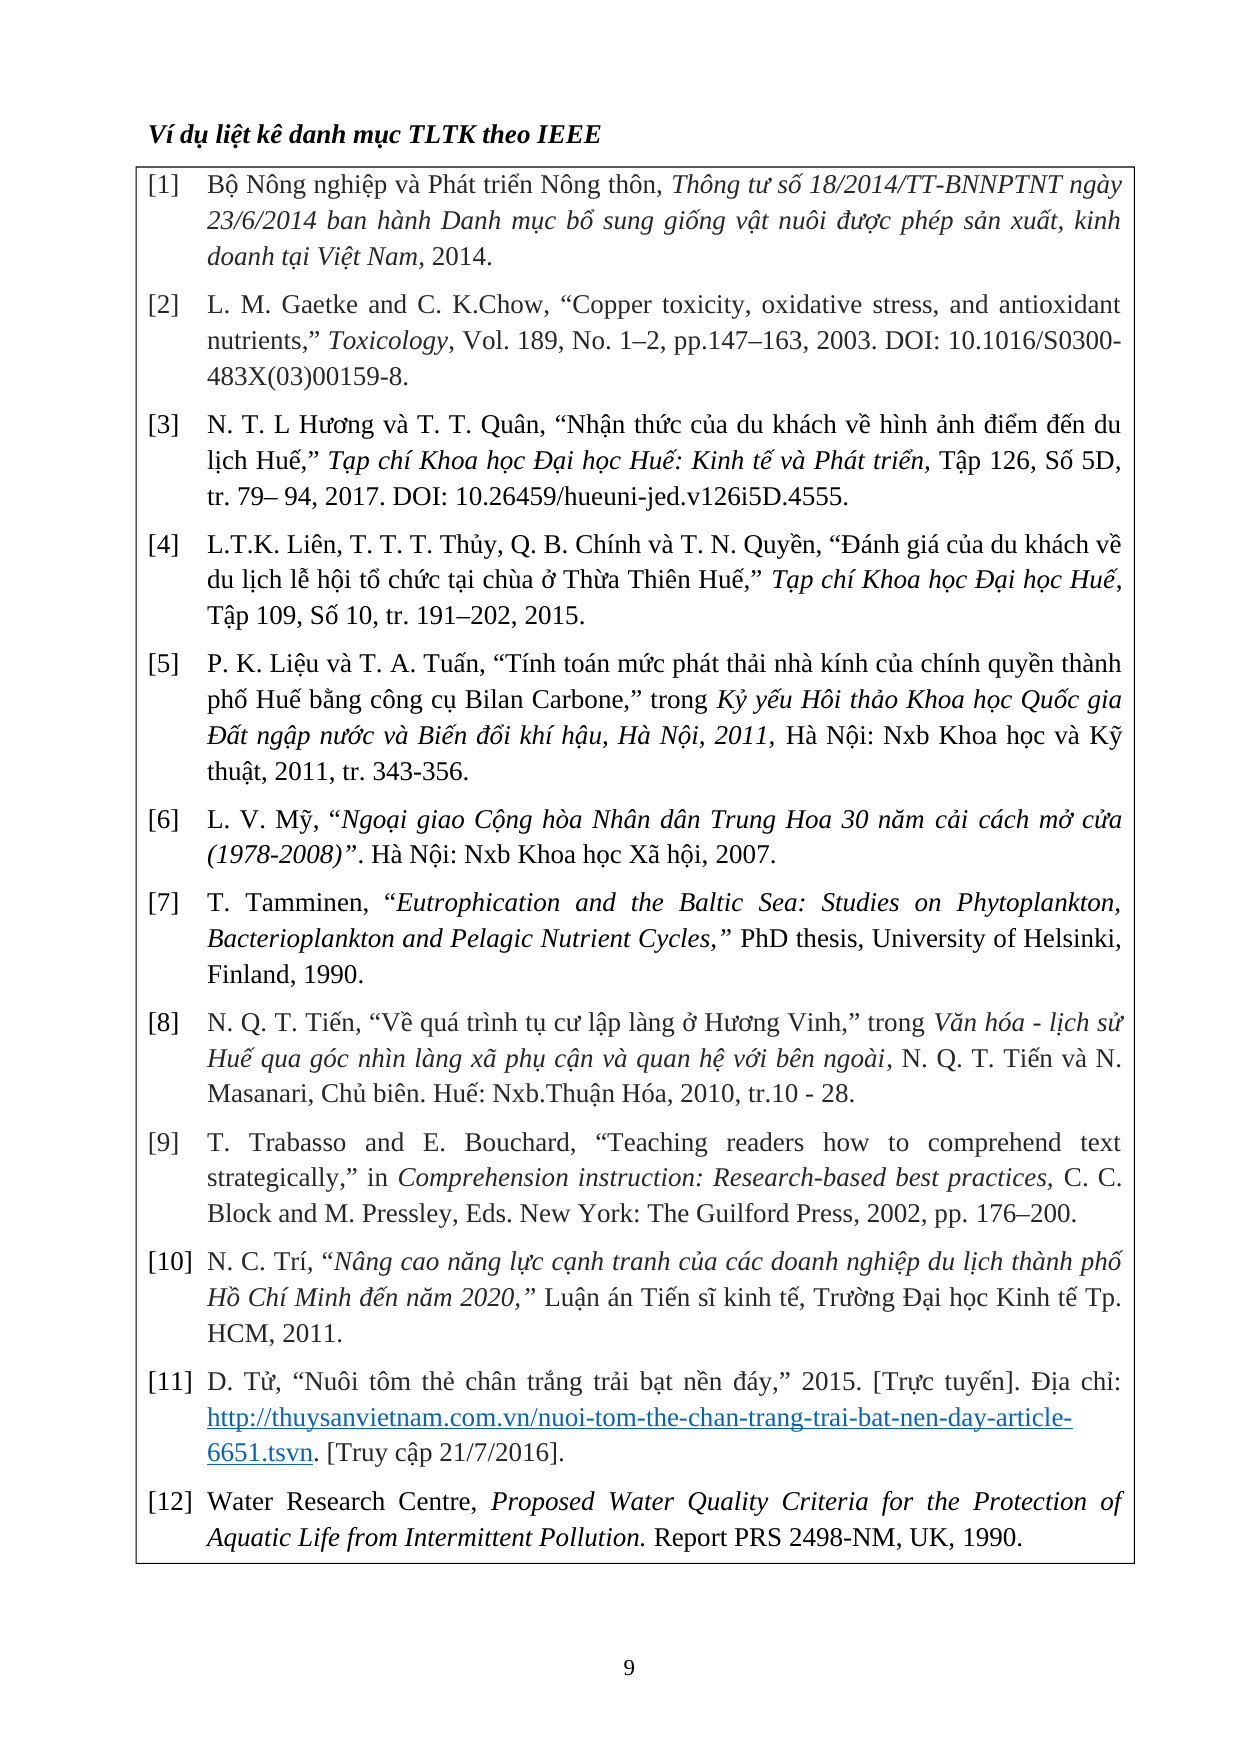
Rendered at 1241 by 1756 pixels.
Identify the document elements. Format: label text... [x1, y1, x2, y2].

list N. C. Trí, “Nâng cao năng lực cạnh tranh của các doanh nghiệp du lịch thành phố Hồ Chí Minh đến năm 2020,” Luận án Tiến sĩ kinh tế, Trường Đại học Kinh tế Tp. HCM, 2011. [148, 1245, 1123, 1348]
list T. Tamminen, “Eutrophication and the Baltic Sea: Studies on Phytoplankton, Bacterioplankton and Pelagic Nutrient Cycles,” PhD thesis, University of Helsinki, Finland, 1990. [148, 886, 1122, 989]
list Water Research Centre, Proposed Water Quality Criteria for the Protection of Aquatic Life from Intermittent Pollution. Report PRS 2498-NM, UK, 1990. [148, 1485, 1122, 1552]
list L. V. Mỹ, “Ngoại giao Cộng hòa Nhân dân Trung Hoa 30 năm cải cách mở cửa (1978-2008)”. Hà Nội: Nxb Khoa học Xã hội, 2007. [148, 803, 1123, 870]
list N. T. L Hương và T. T. Quân, “Nhận thức của du khách về hình ảnh điểm đến du lịch Huế,” Tạp chí Khoa học Đại học Huế: Kinh tế và Phát triển, Tập 126, Số 5D, tr. 79– 94, 2017. DOI: 10.26459/hueuni-jed.v126i5D.4555. [148, 408, 1122, 511]
list L.T.K. Liên, T. T. T. Thủy, Q. B. Chính và T. N. Quyền, “Đánh giá của du khách về du lịch lễ hội tổ chức tại chùa ở Thừa Thiên Huế,” Tạp chí Khoa học Đại học Huế, Tập 109, Số 10, tr. 191–202, 2015. [148, 528, 1122, 631]
list T. Trabasso and E. Bouchard, “Teaching readers how to comprehend text strategically,” in Comprehension instruction: Research-based best practices, C. C. Block and M. Pressley, Eds. New York: The Guilford Press, 2002, pp. 176–200. [148, 1126, 1123, 1228]
list D. Tử, “Nuôi tôm thẻ chân trắng trải bạt nền đáy,” 2015. [Trực tuyến]. Địa chỉ: http://thuysanvietnam.com.vn/nuoi-tom-the-chan-trang-trai-bat-nen-day-article- 6651.tsvn. [Truy cập 21/7/2016]. [148, 1365, 1122, 1468]
list Bộ Nông nghiệp và Phát triển Nông thôn, Thông tư số 18/2014/TT-BNNPTNT ngày 23/6/2014 ban hành Danh mục bổ sung giống vật nuôi được phép sản xuất, kinh doanh tại Việt Nam, 2014. [148, 169, 1122, 271]
list N. Q. T. Tiến, “Về quá trình tụ cư lập làng ở Hương Vinh,” trong Văn hóa - lịch sử Huế qua góc nhìn làng xã phụ cận và quan hệ với bên ngoài, N. Q. T. Tiến và N. Masanari, Chủ biên. Huế: Nxb.Thuận Hóa, 2010, tr.10 - 28. [148, 1006, 1122, 1109]
list P. K. Liệu và T. A. Tuấn, “Tính toán mức phát thải nhà kính của chính quyền thành phố Huế bằng công cụ Bilan Carbone,” trong Kỷ yếu Hôi thảo Khoa học Quốc gia Đất ngập nước và Biến đổi khí hậu, Hà Nội, 2011, Hà Nội: Nxb Khoa học và Kỹ thuật, 2011, tr. 343-356. [148, 647, 1123, 786]
subtitle Ví dụ liệt kê danh mục TLTK theo IEEE [148, 118, 1146, 149]
list L. M. Gaetke and C. K.Chow, “Copper toxicity, oxidative stress, and antioxidant nutrients,” Toxicology, Vol. 189, No. 1–2, pp.147–163, 2003. DOI: 10.1016/S0300- 483X(03)00159-8. [148, 288, 1122, 391]
